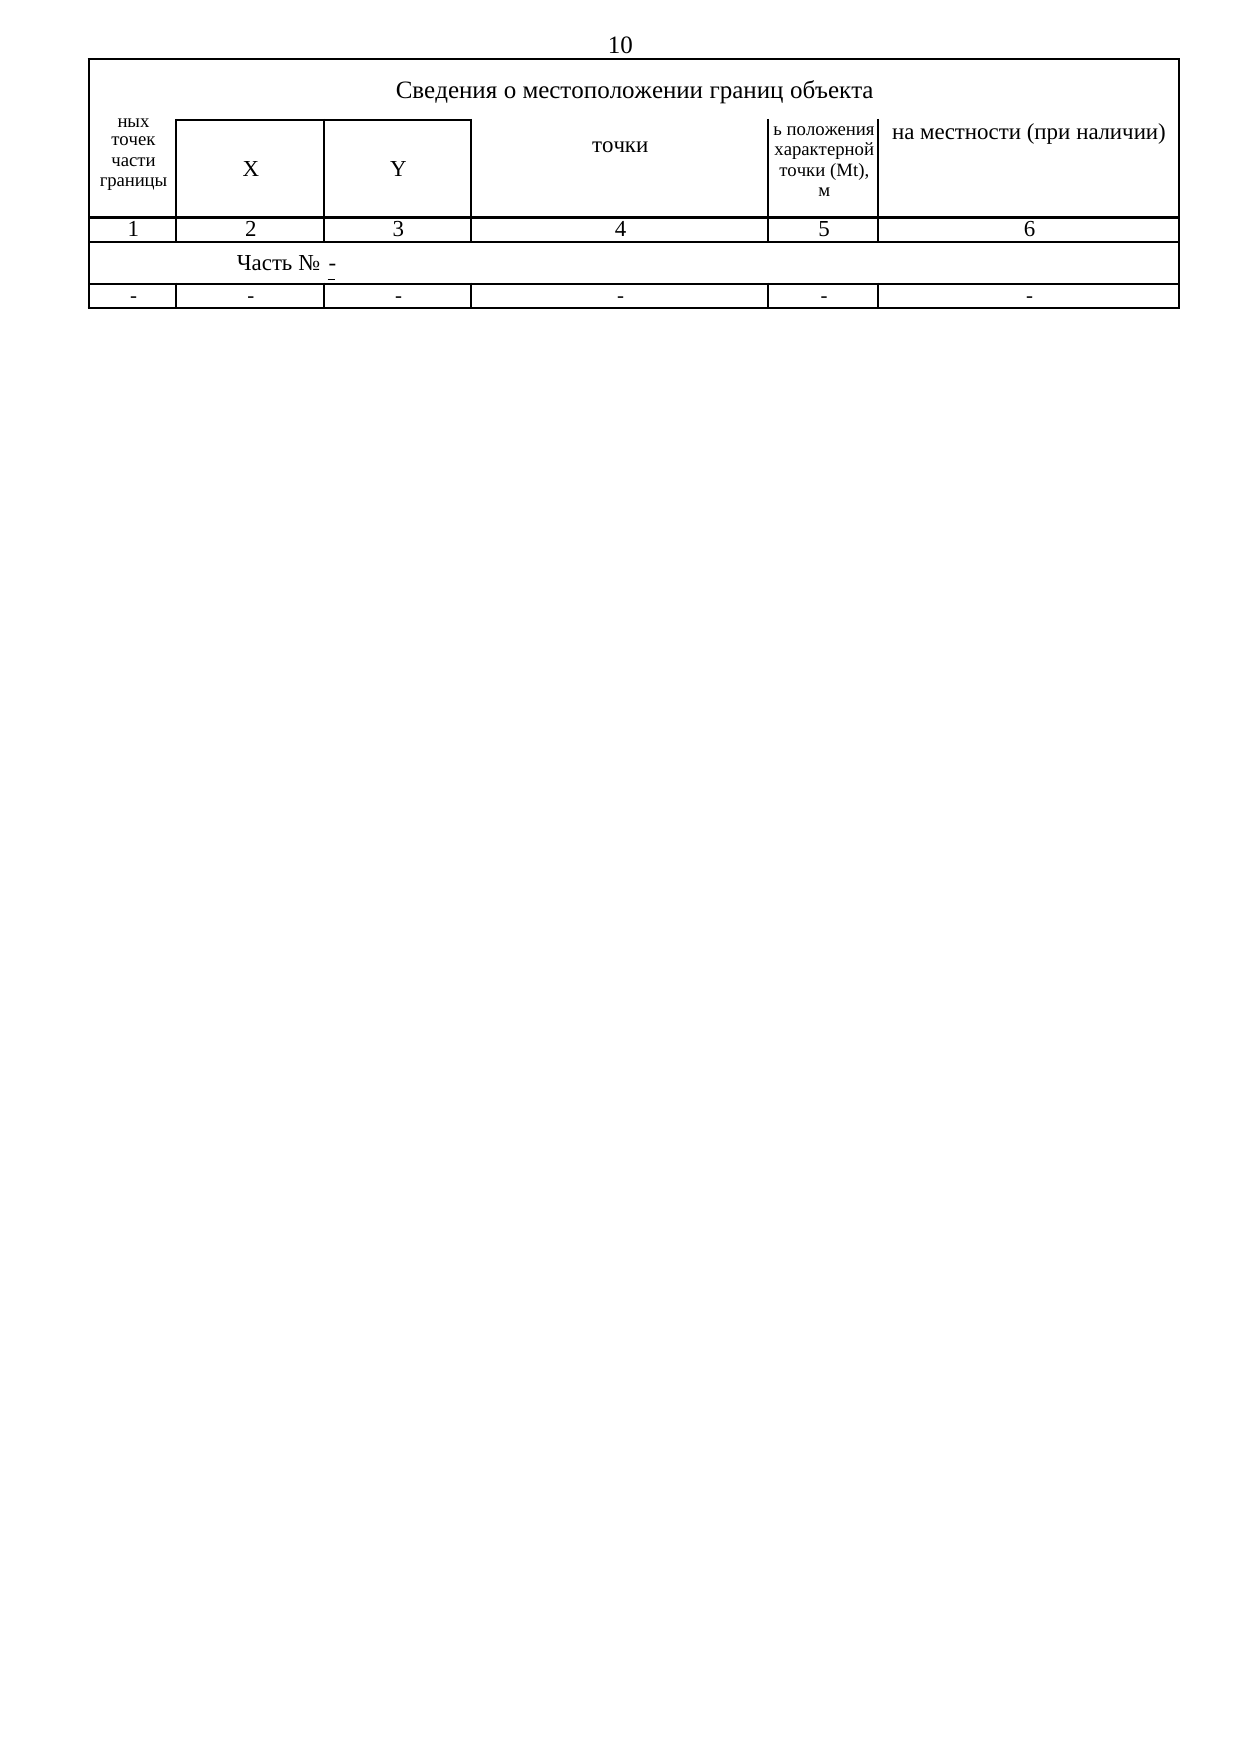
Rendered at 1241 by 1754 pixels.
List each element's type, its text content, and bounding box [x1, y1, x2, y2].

table_cell - [769, 285, 877, 307]
table_cell Y [325, 121, 470, 216]
table_cell - [879, 285, 1178, 307]
table_cell на местности (при наличии) [879, 119, 1178, 216]
table_cell Часть № - [90, 243, 1178, 282]
table_cell 1 [90, 219, 175, 241]
table_cell - [90, 285, 175, 307]
table_cell 4 [472, 219, 767, 241]
table_header Сведения о местоположении границ объекта [90, 60, 1178, 119]
table_cell ь положения характерной точки (Мt), м [769, 119, 877, 216]
table_cell 6 [879, 219, 1178, 241]
table_cell 3 [325, 219, 470, 241]
table_cell - [472, 285, 767, 307]
table_cell - [325, 285, 470, 307]
table_cell 2 [177, 219, 323, 241]
table_cell 5 [769, 219, 877, 241]
table_cell - [177, 285, 323, 307]
table_cell точки [472, 119, 767, 216]
table_cell ных точек части границы [90, 119, 175, 216]
table_cell X [177, 121, 323, 216]
